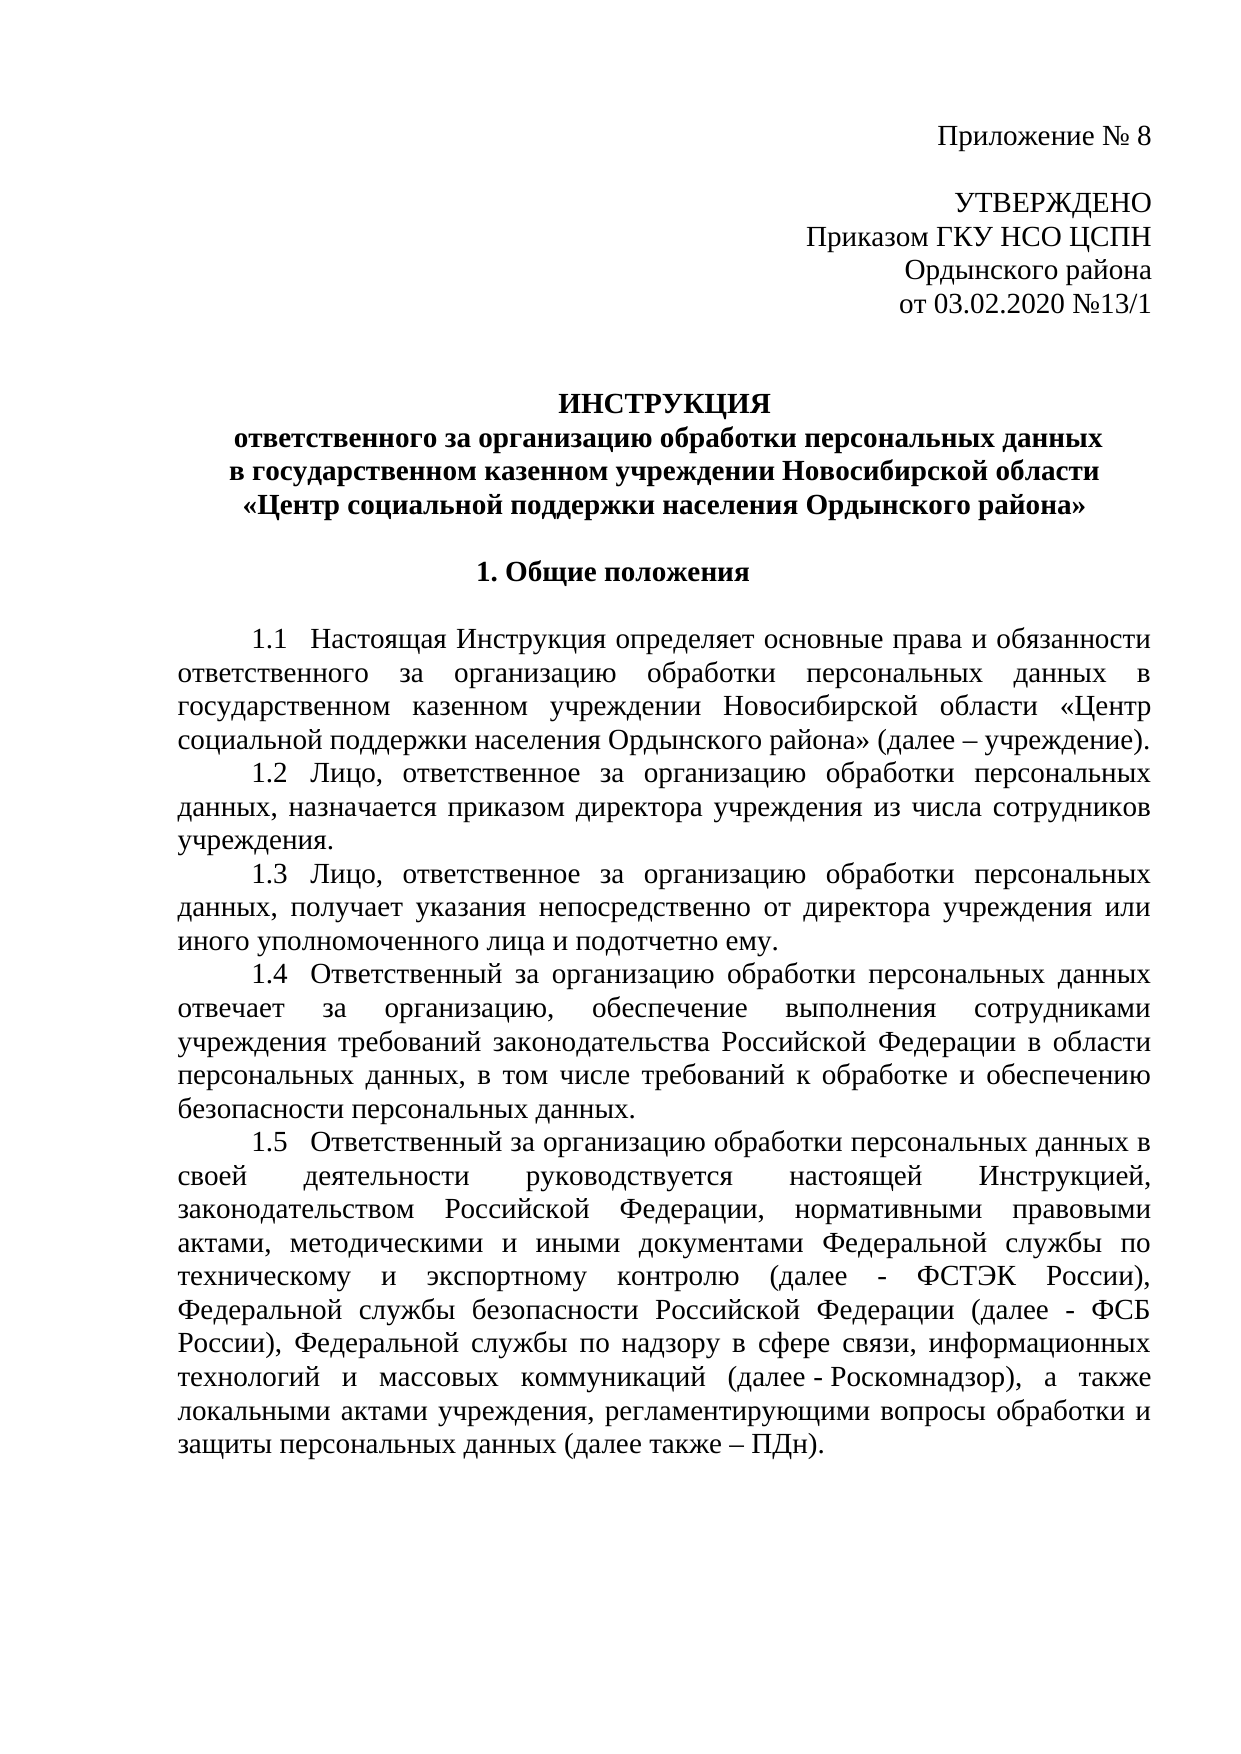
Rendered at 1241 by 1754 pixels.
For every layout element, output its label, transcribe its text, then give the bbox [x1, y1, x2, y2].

list Лицо, ответственное за организацию обработки персональных данных, назначается приказом директора учреждения из числа сотрудников учреждения. [177, 755, 1152, 856]
text УТВЕРЖДЕНО [177, 185, 1152, 219]
text ИНСТРУКЦИЯ [177, 386, 1152, 420]
text Приложение № 8 [177, 118, 1152, 152]
list Настоящая Инструкция определяет основные права и обязанности ответственного за организацию обработки персональных данных в государственном казенном учреждении Новосибирской области «Центр социальной поддержки населения Ордынского района» (далее – учреждение). [177, 621, 1152, 755]
list Лицо, ответственное за организацию обработки персональных данных, получает указания непосредственно от директора учреждения или иного уполномоченного лица и подотчетно ему. [177, 856, 1152, 957]
text в государственном казенном учреждении Новосибирской области «Центр социальной поддержки населения Ордынского района» [177, 453, 1152, 521]
text от 03.02.2020 №13/1 [177, 286, 1152, 319]
text Ордынского района [177, 252, 1152, 286]
list Ответственный за организацию обработки персональных данных в своей деятельности руководствуется настоящей Инструкцией, законодательством Российской Федерации, нормативными правовыми актами, методическими и иными документами Федеральной службы по техническому и экспортному контролю (далее - ФСТЭК России), Федеральной службы безопасности Российской Федерации (далее - ФСБ России), Федеральной службы по надзору в сфере связи, информационных технологий и массовых коммуникаций (далее - Роскомнадзор), а также локальными актами учреждения, регламентирующими вопросы обработки и защиты персональных данных (далее также – ПДн). [177, 1124, 1152, 1460]
text Приказом ГКУ НСО ЦСПН [177, 219, 1152, 252]
list Ответственный за организацию обработки персональных данных отвечает за организацию, обеспечение выполнения сотрудниками учреждения требований законодательства Российской Федерации в области персональных данных, в том числе требований к обработке и обеспечению безопасности персональных данных. [177, 957, 1152, 1124]
text ответственного за организацию обработки персональных данных [177, 420, 1152, 453]
list Общие положения [148, 554, 1078, 588]
